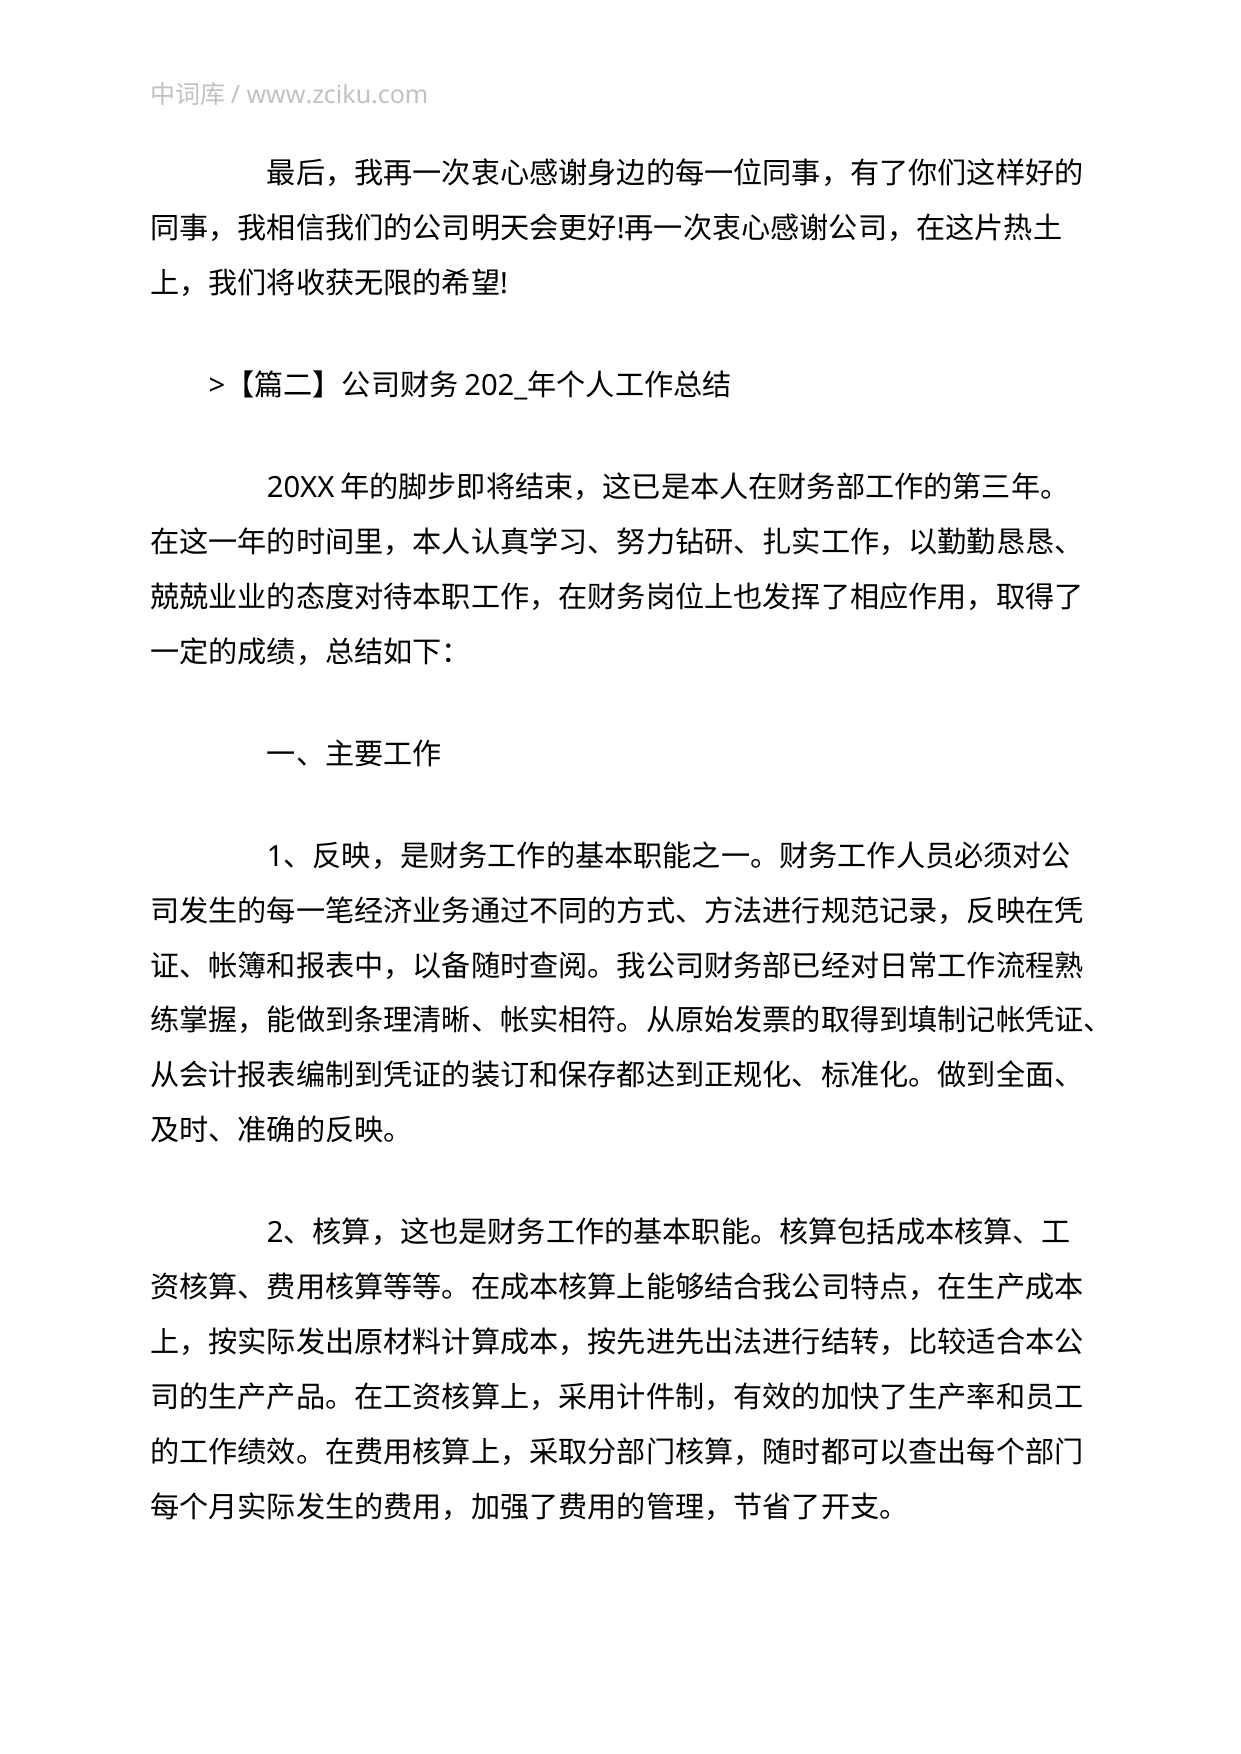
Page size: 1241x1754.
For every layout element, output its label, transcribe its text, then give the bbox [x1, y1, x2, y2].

text 一、主要工作 [150, 730, 1090, 773]
text 最后，我再一次衷心感谢身边的每一位同事，有了你们这样好的同事，我相信我们的公司明天会更好!再一次衷心感谢公司，在这片热土上，我们将收获无限的希望! [150, 150, 1090, 302]
text 1、反映，是财务工作的基本职能之一。财务工作人员必须对公司发生的每一笔经济业务通过不同的方式、方法进行规范记录，反映在凭证、帐簿和报表中，以备随时查阅。我公司财务部已经对日常工作流程熟练掌握，能做到条理清晰、帐实相符。从原始发票的取得到填制记帐凭证、从会计报表编制到凭证的装订和保存都达到正规化、标准化。做到全面、及时、准确的反映。 [150, 832, 1090, 1149]
text >【篇二】公司财务202_年个人工作总结 [150, 362, 1090, 404]
text 20XX年的脚步即将结束，这已是本人在财务部工作的第三年。在这一年的时间里，本人认真学习、努力钻研、扎实工作，以勤勤恳恳、兢兢业业的态度对待本职工作，在财务岗位上也发挥了相应作用，取得了一定的成绩，总结如下： [150, 464, 1090, 671]
text 2、核算，这也是财务工作的基本职能。核算包括成本核算、工资核算、费用核算等等。在成本核算上能够结合我公司特点，在生产成本上，按实际发出原材料计算成本，按先进先出法进行结转，比较适合本公司的生产产品。在工资核算上，采用计件制，有效的加快了生产率和员工的工作绩效。在费用核算上，采取分部门核算，随时都可以查出每个部门每个月实际发生的费用，加强了费用的管理，节省了开支。 [150, 1208, 1090, 1525]
